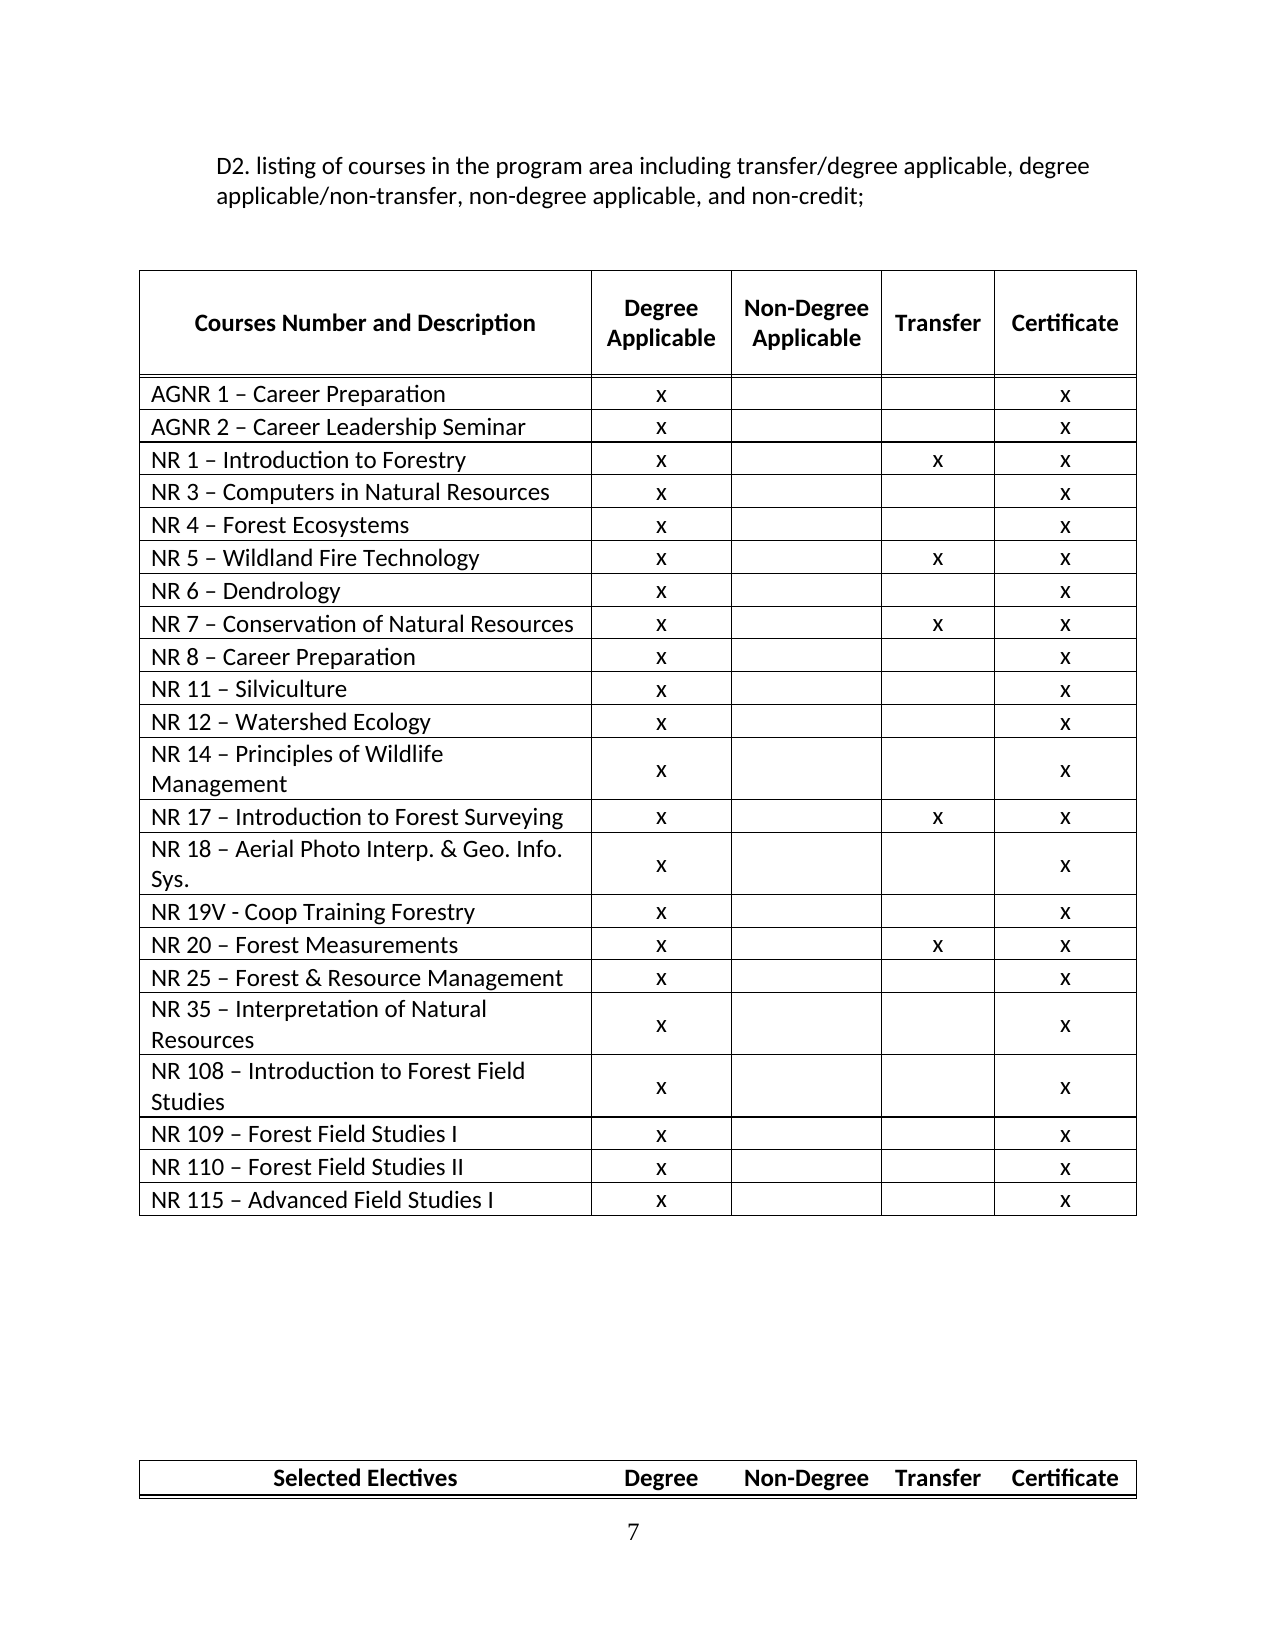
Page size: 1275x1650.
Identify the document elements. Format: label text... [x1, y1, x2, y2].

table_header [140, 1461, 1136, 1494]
text D2. listing of courses in the program area including transfer/degree applicable, degree applicable/non-transfer, non-degree applicable, and non-credit; [216, 150, 1125, 211]
